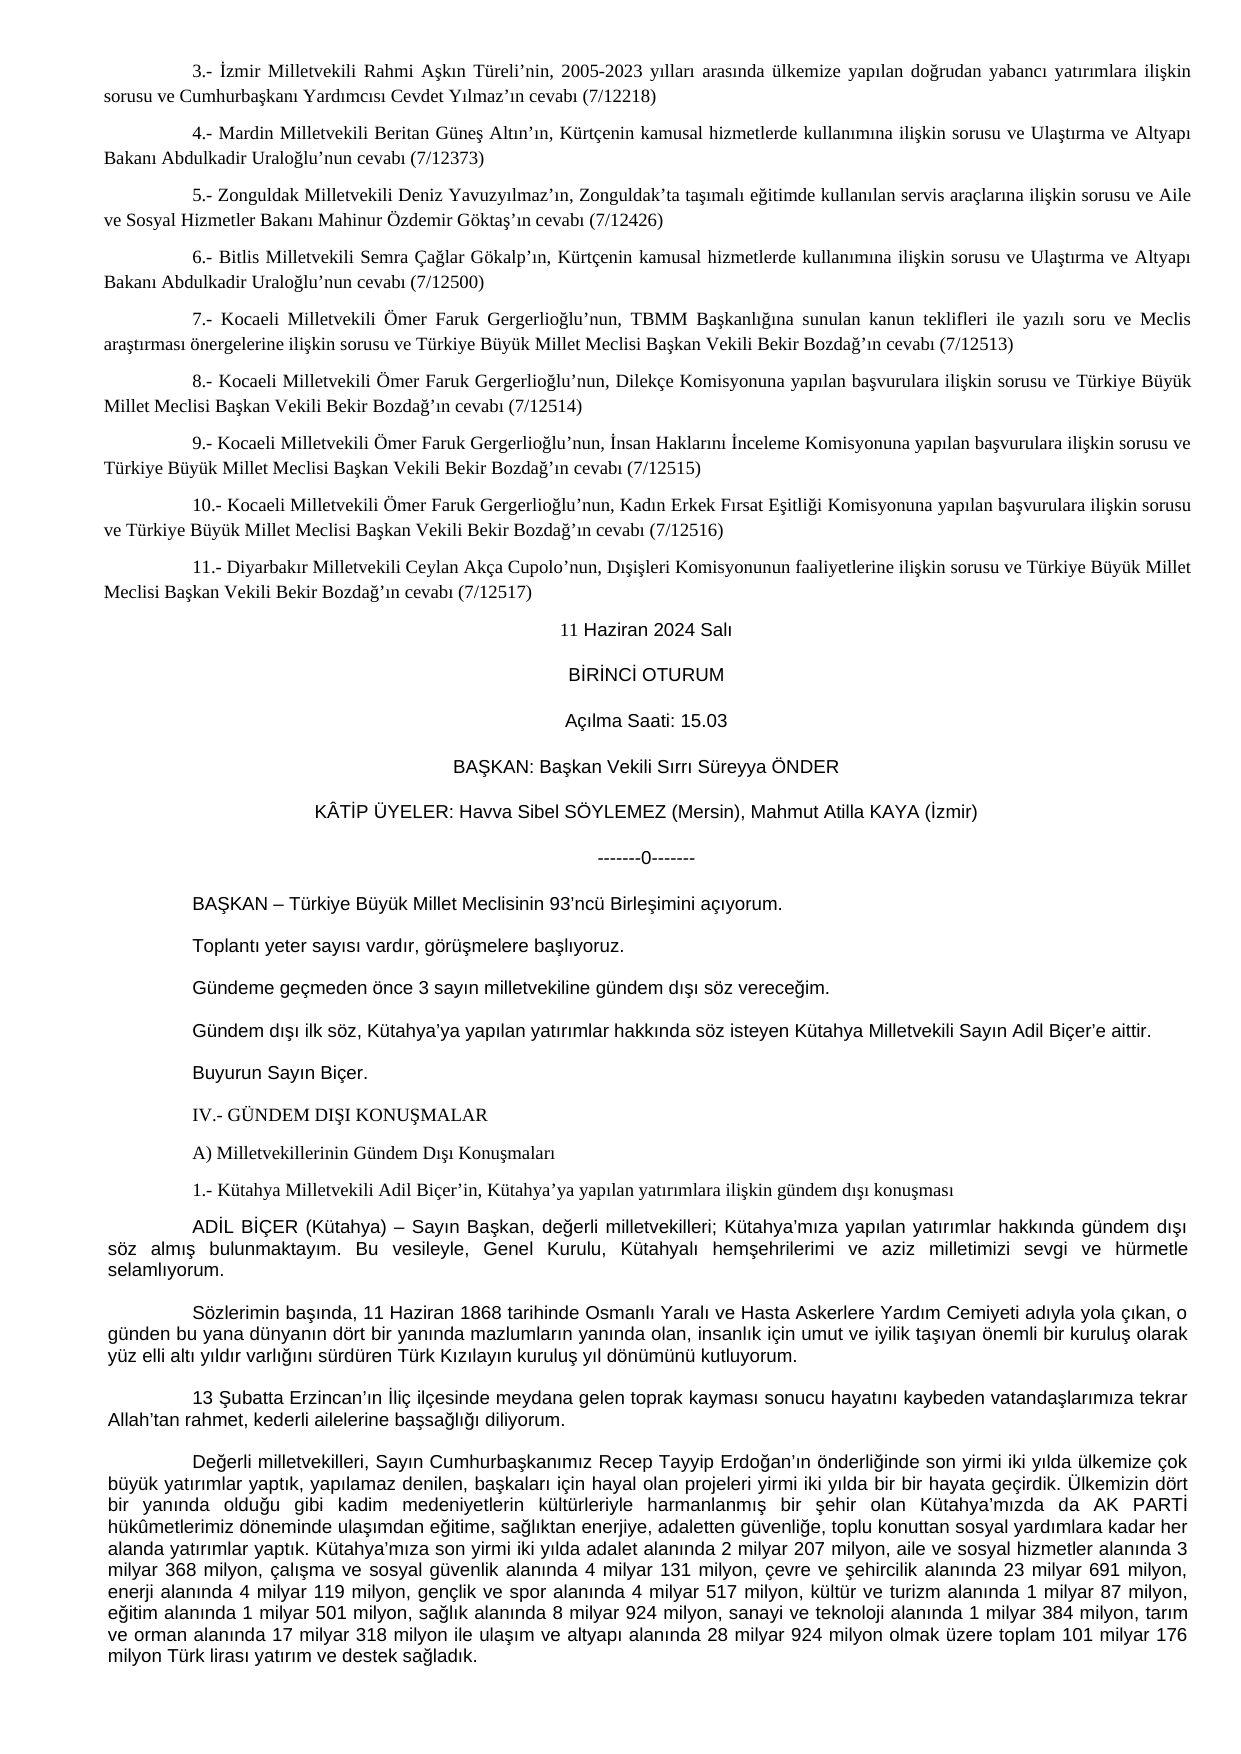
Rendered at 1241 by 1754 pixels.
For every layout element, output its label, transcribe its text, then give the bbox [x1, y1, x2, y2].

text 1.- Kütahya Milletvekili Adil Biçer’in, Kütahya’ya yapılan yatırımlara ilişkin gündem dışı konuşması [103, 1179, 1193, 1200]
text 6.- Bitlis Milletvekili Semra Çağlar Gökalp’ın, Kürtçenin kamusal hizmetlerde kullanımına ilişkin sorusu ve Ulaştırma ve Altyapı Bakanı Abdulkadir Uraloğlu’nun cevabı (7/12500) [103, 246, 1193, 292]
text Değerli milletvekilleri, Sayın Cumhurbaşkanımız Recep Tayyip Erdoğan’ın önderliğinde son yirmi iki yılda ülkemize çok büyük yatırımlar yaptık, yapılamaz denilen, başkaları için hayal olan projeleri yirmi iki yılda bir bir hayata geçirdik. Ülkemizin dört bir yanında olduğu gibi kadim medeniyetlerin kültürleriyle harmanlanmış bir şehir olan Kütahya’mızda da AK PARTİ hükûmetlerimiz döneminde ulaşımdan eğitime, sağlıktan enerjiye, adaletten güvenliğe, toplu konuttan sosyal yardımlara kadar her alanda yatırımlar yaptık. Kütahya’mıza son yirmi iki yılda adalet alanında 2 milyar 207 milyon, aile ve sosyal hizmetler alanında 3 milyar 368 milyon, çalışma ve sosyal güvenlik alanında 4 milyar 131 milyon, çevre ve şehircilik alanında 23 milyar 691 milyon, enerji alanında 4 milyar 119 milyon, gençlik ve spor alanında 4 milyar 517 milyon, kültür ve turizm alanında 1 milyar 87 milyon, eğitim alanında 1 milyar 501 milyon, sağlık alanında 8 milyar 924 milyon, sanayi ve teknoloji alanında 1 milyar 384 milyon, tarım ve orman alanında 17 milyar 318 milyon ile ulaşım ve altyapı alanında 28 milyar 924 milyon olmak üzere toplam 101 milyar 176 milyon Türk lirası yatırım ve destek sağladık. [108, 1451, 1189, 1667]
text BİRİNCİ OTURUM [103, 664, 1189, 686]
text Toplantı yeter sayısı vardır, görüşmelere başlıyoruz. [108, 935, 1189, 956]
text Açılma Saati: 15.03 [103, 710, 1189, 731]
text 4.- Mardin Milletvekili Beritan Güneş Altın’ın, Kürtçenin kamusal hizmetlerde kullanımına ilişkin sorusu ve Ulaştırma ve Altyapı Bakanı Abdulkadir Uraloğlu’nun cevabı (7/12373) [103, 122, 1193, 168]
text BAŞKAN – Türkiye Büyük Millet Meclisinin 93’ncü Birleşimini açıyorum. [108, 892, 1189, 914]
text 9.- Kocaeli Milletvekili Ömer Faruk Gergerlioğlu’nun, İnsan Haklarını İnceleme Komisyonuna yapılan başvurulara ilişkin sorusu ve Türkiye Büyük Millet Meclisi Başkan Vekili Bekir Bozdağ’ın cevabı (7/12515) [103, 432, 1193, 478]
text 11.- Diyarbakır Milletvekili Ceylan Akça Cupolo’nun, Dışişleri Komisyonunun faaliyetlerine ilişkin sorusu ve Türkiye Büyük Millet Meclisi Başkan Vekili Bekir Bozdağ’ın cevabı (7/12517) [103, 556, 1193, 603]
text 10.- Kocaeli Milletvekili Ömer Faruk Gergerlioğlu’nun, Kadın Erkek Fırsat Eşitliği Komisyonuna yapılan başvurulara ilişkin sorusu ve Türkiye Büyük Millet Meclisi Başkan Vekili Bekir Bozdağ’ın cevabı (7/12516) [103, 494, 1193, 541]
text 3.- İzmir Milletvekili Rahmi Aşkın Türeli’nin, 2005-2023 yılları arasında ülkemize yapılan doğrudan yabancı yatırımlara ilişkin sorusu ve Cumhurbaşkanı Yardımcısı Cevdet Yılmaz’ın cevabı (7/12218) [103, 60, 1193, 106]
text Gündeme geçmeden önce 3 sayın milletvekiline gündem dışı söz vereceğim. [108, 977, 1189, 999]
text Sözlerimin başında, 11 Haziran 1868 tarihinde Osmanlı Yaralı ve Hasta Askerlere Yardım Cemiyeti adıyla yola çıkan, o günden bu yana dünyanın dört bir yanında mazlumların yanında olan, insanlık için umut ve iyilik taşıyan önemli bir kuruluş olarak yüz elli altı yıldır varlığını sürdüren Türk Kızılayın kuruluş yıl dönümünü kutluyorum. [108, 1302, 1189, 1366]
text ADİL BİÇER (Kütahya) – Sayın Başkan, değerli milletvekilleri; Kütahya’mıza yapılan yatırımlar hakkında gündem dışı söz almış bulunmaktayım. Bu vesileyle, Genel Kurulu, Kütahyalı hemşehrilerimi ve aziz milletimizi sevgi ve hürmetle selamlıyorum. [108, 1216, 1189, 1281]
text 8.- Kocaeli Milletvekili Ömer Faruk Gergerlioğlu’nun, Dilekçe Komisyonuna yapılan başvurulara ilişkin sorusu ve Türkiye Büyük Millet Meclisi Başkan Vekili Bekir Bozdağ’ın cevabı (7/12514) [103, 370, 1193, 416]
text 13 Şubatta Erzincan’ın İliç ilçesinde meydana gelen toprak kayması sonucu hayatını kaybeden vatandaşlarımıza tekrar Allah’tan rahmet, kederli ailelerine başsağlığı diliyorum. [108, 1387, 1189, 1430]
text A) Milletvekillerinin Gündem Dışı Konuşmaları [103, 1142, 1193, 1163]
text 11 Haziran 2024 Salı [103, 618, 1189, 640]
text IV.- GÜNDEM DIŞI KONUŞMALAR [103, 1104, 1193, 1126]
text BAŞKAN: Başkan Vekili Sırrı Süreyya ÖNDER [103, 755, 1189, 777]
text KÂTİP ÜYELER: Havva Sibel SÖYLEMEZ (Mersin), Mahmut Atilla KAYA (İzmir) [103, 801, 1189, 823]
text 5.- Zonguldak Milletvekili Deniz Yavuzyılmaz’ın, Zonguldak’ta taşımalı eğitimde kullanılan servis araçlarına ilişkin sorusu ve Aile ve Sosyal Hizmetler Bakanı Mahinur Özdemir Göktaş’ın cevabı (7/12426) [103, 184, 1193, 230]
text -------0------- [103, 847, 1189, 868]
text Buyurun Sayın Biçer. [108, 1062, 1189, 1083]
text Gündem dışı ilk söz, Kütahya’ya yapılan yatırımlar hakkında söz isteyen Kütahya Milletvekili Sayın Adil Biçer’e aittir. [108, 1019, 1189, 1041]
text 7.- Kocaeli Milletvekili Ömer Faruk Gergerlioğlu’nun, TBMM Başkanlığına sunulan kanun teklifleri ile yazılı soru ve Meclis araştırması önergelerine ilişkin sorusu ve Türkiye Büyük Millet Meclisi Başkan Vekili Bekir Bozdağ’ın cevabı (7/12513) [103, 308, 1193, 354]
